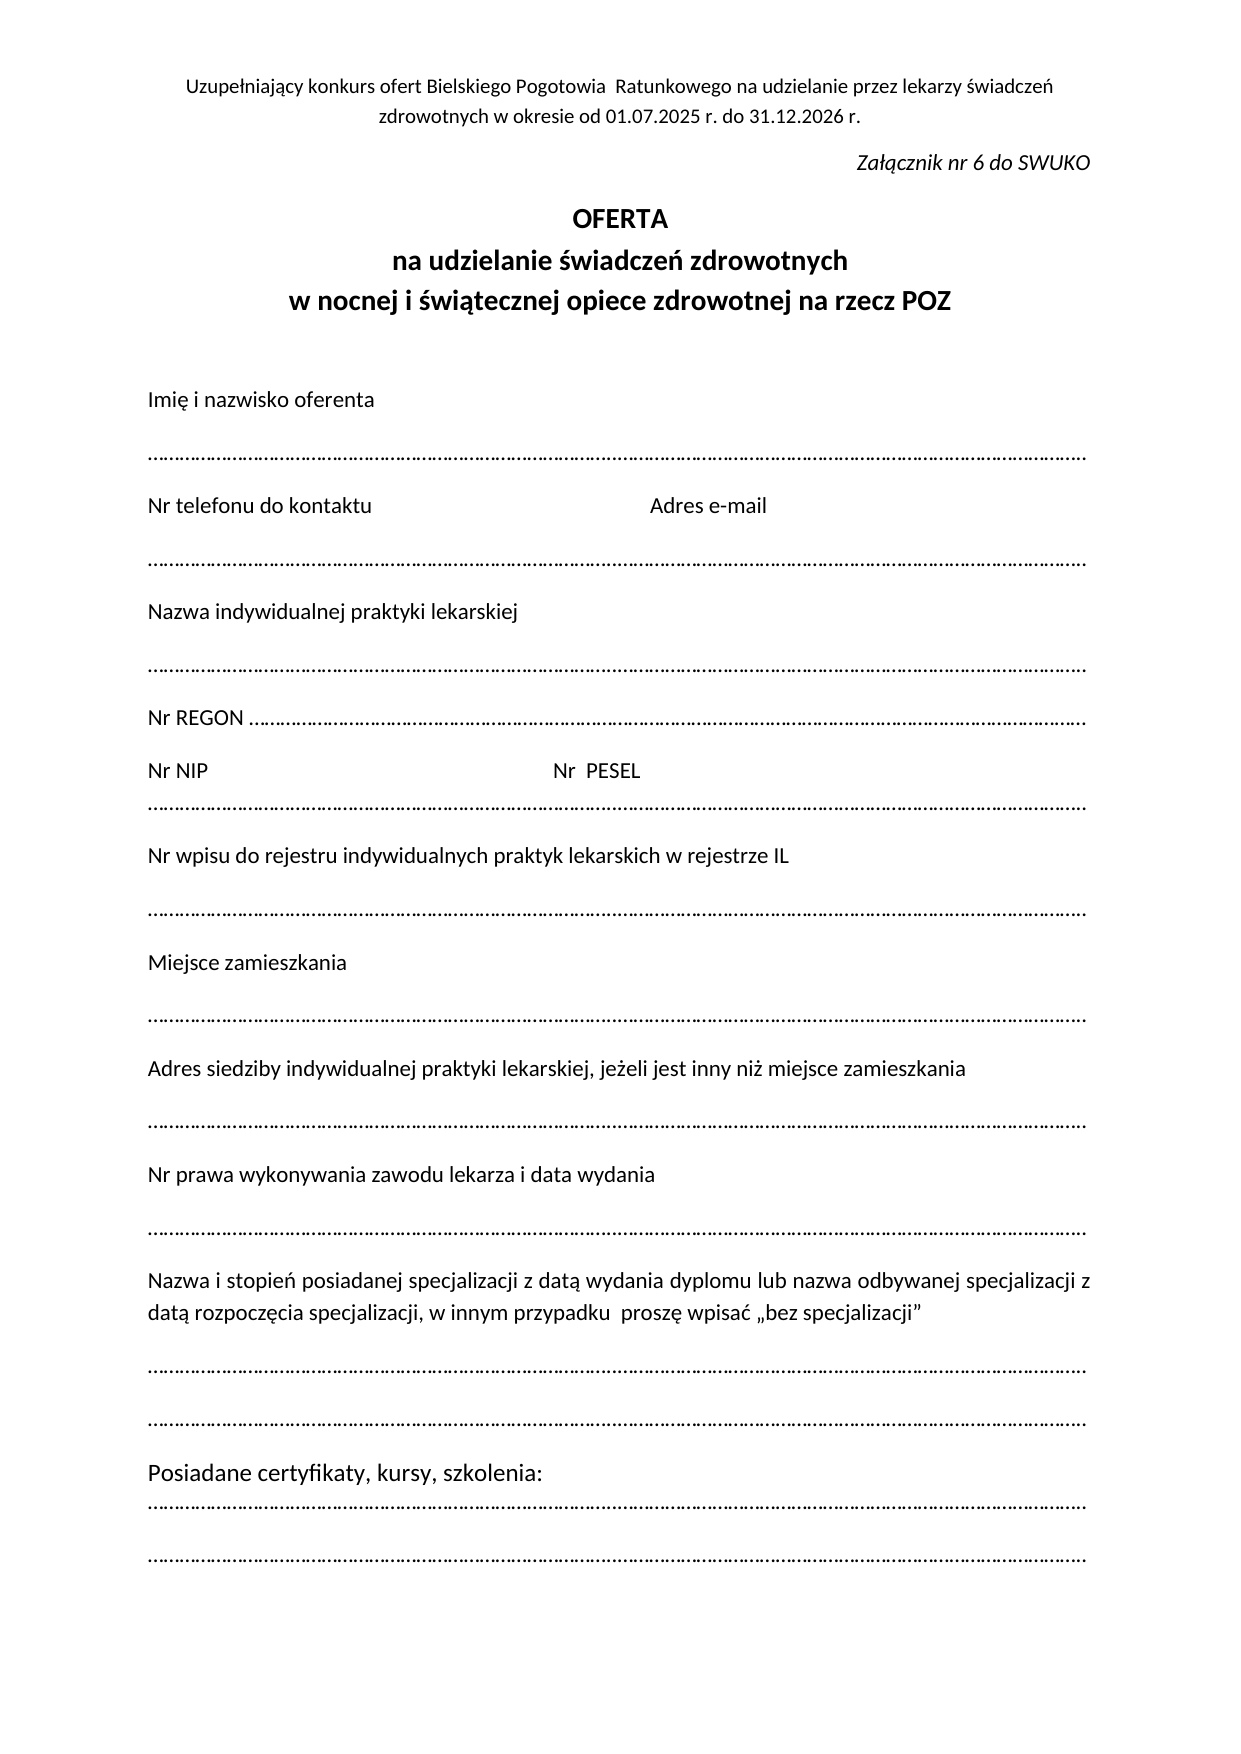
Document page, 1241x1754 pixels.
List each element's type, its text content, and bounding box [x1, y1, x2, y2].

text Załącznik nr 6 do SWUKO [148, 148, 1093, 176]
text Nazwa i stopień posiadanej specjalizacji z datą wydania dyplomu lub nazwa odbywanej specjalizacji z datą rozpoczęcia specjalizacji, w innym przypadku proszę wpisać „bez specjalizacji” [148, 1266, 1093, 1326]
text Adres siedziby indywidualnej praktyki lekarskiej, jeżeli jest inny niż miejsce zamieszkania [148, 1054, 1093, 1082]
text ……………………………………………………………………………..…………………………………………………………………………….. [148, 650, 1093, 678]
text Posiadane certyfikaty, kursy, szkolenia: [148, 1457, 1093, 1487]
text Nr wpisu do rejestru indywidualnych praktyk lekarskich w rejestrze IL [148, 842, 1093, 869]
text Imię i nazwisko oferenta [148, 385, 1093, 413]
text ……………………………………………………………………………..…………………………………………………………………………….. [148, 894, 1093, 923]
text ……………………………………………………………………………..…………………………………………………………………………….. [148, 544, 1093, 572]
text Nr NIP Nr PESEL ……………………………………………………………………………..…………………………………………………………………………….. [148, 756, 1093, 817]
text na udzielanie świadczeń zdrowotnych [148, 242, 1093, 277]
text ……………………………………………………………………………..…………………………………………………………………………….. [148, 1351, 1093, 1379]
text Nr prawa wykonywania zawodu lekarza i data wydania [148, 1160, 1093, 1188]
text ……………………………………………………………………………..…………………………………………………………………………….. [148, 438, 1093, 466]
subtitle OFERTA [148, 201, 1093, 236]
text ……………………………………………………………………………..…………………………………………………………………………….. [148, 1213, 1093, 1241]
text Miejsce zamieszkania [148, 948, 1093, 976]
text ……………………………………………………………………………..…………………………………………………………………………….. [148, 1107, 1093, 1135]
text ……………………………………………………………………………..…………………………………………………………………………….. [148, 1001, 1093, 1029]
text ……………………………………………………………………………..…………………………………………………………………………….. [148, 1404, 1093, 1432]
text ……………………………………………………………………………..…………………………………………………………………………….. [148, 1487, 1093, 1516]
text Nazwa indywidualnej praktyki lekarskiej [148, 597, 1093, 625]
text Nr REGON …………………………………………………………………………………………………………………………………………… [148, 703, 1093, 731]
text w nocnej i świątecznej opiece zdrowotnej na rzecz POZ [148, 282, 1093, 318]
text ……………………………………………………………………………..…………………………………………………………………………….. [148, 1541, 1093, 1568]
text Nr telefonu do kontaktu Adres e-mail [148, 491, 1093, 519]
